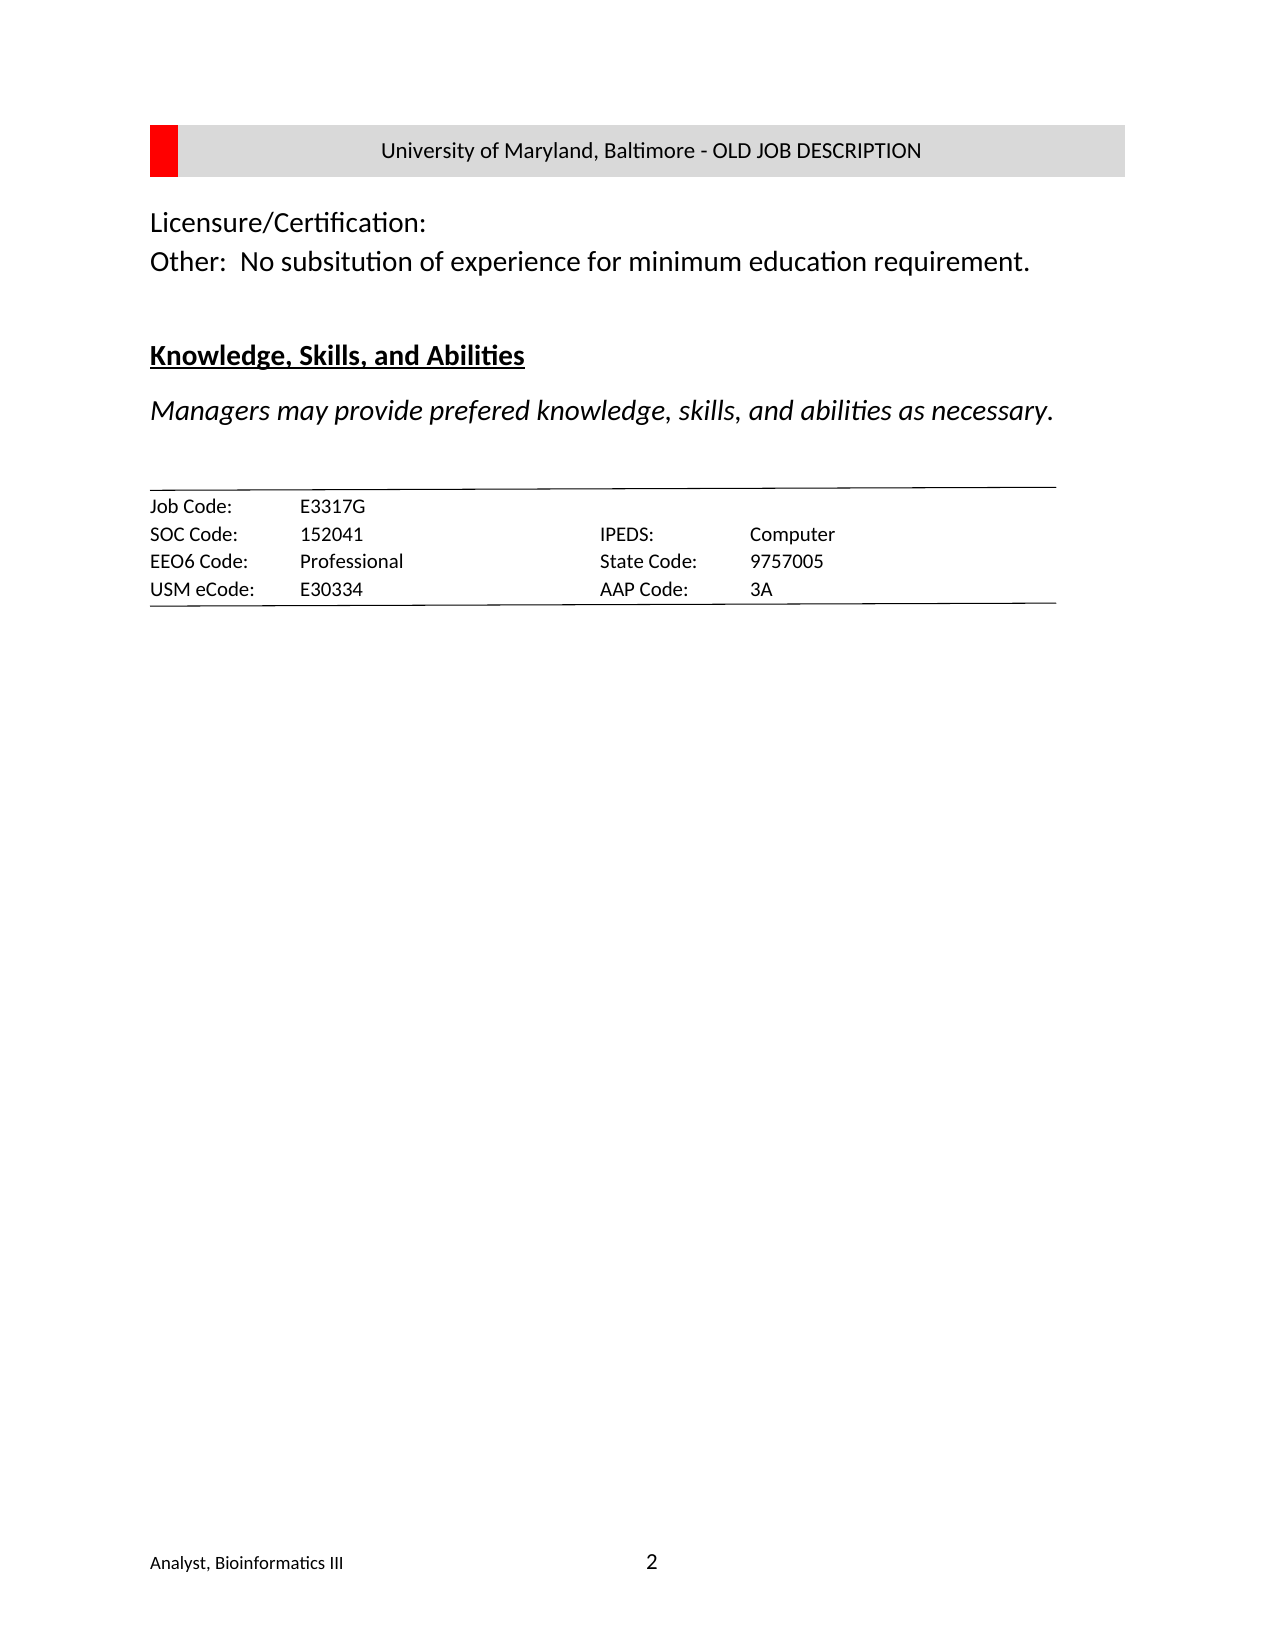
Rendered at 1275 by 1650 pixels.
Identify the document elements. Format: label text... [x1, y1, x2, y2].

text USM eCode: E30334 AAP Code: 3A [150, 576, 1125, 601]
text Licensure/Certification: [150, 204, 1125, 240]
text EEO6 Code: Professional State Code: 9757005 [150, 548, 1125, 574]
text Job Code: E3317G [150, 494, 1125, 519]
text Knowledge, Skills, and Abilities [150, 337, 1125, 372]
text SOC Code: 152041 IPEDS: Computer [150, 521, 1125, 546]
text Other: No subsitution of experience for minimum education requirement. [150, 243, 1125, 279]
text Managers may provide prefered knowledge, skills, and abilities as necessary. [150, 392, 1125, 427]
